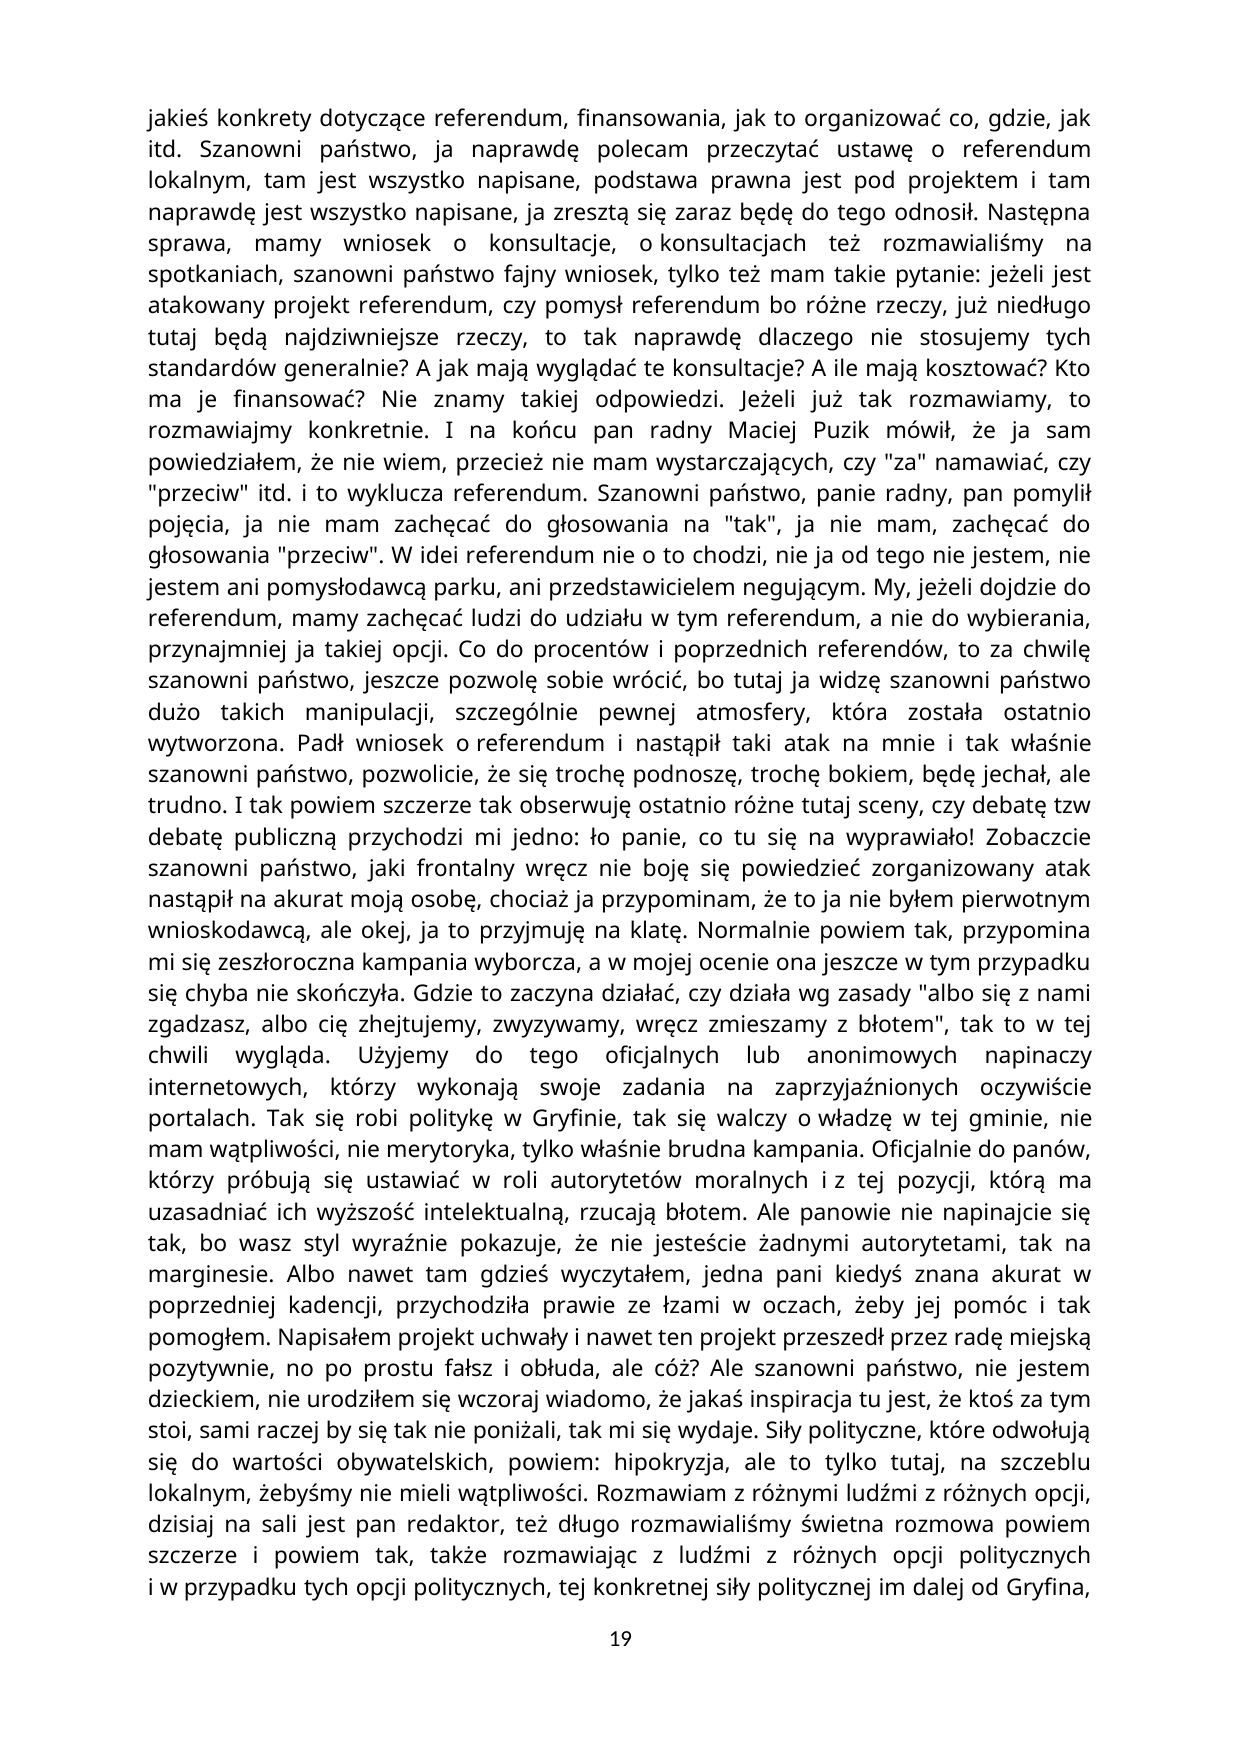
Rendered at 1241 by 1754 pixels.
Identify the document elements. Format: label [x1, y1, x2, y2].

text [148, 102, 1092, 1602]
